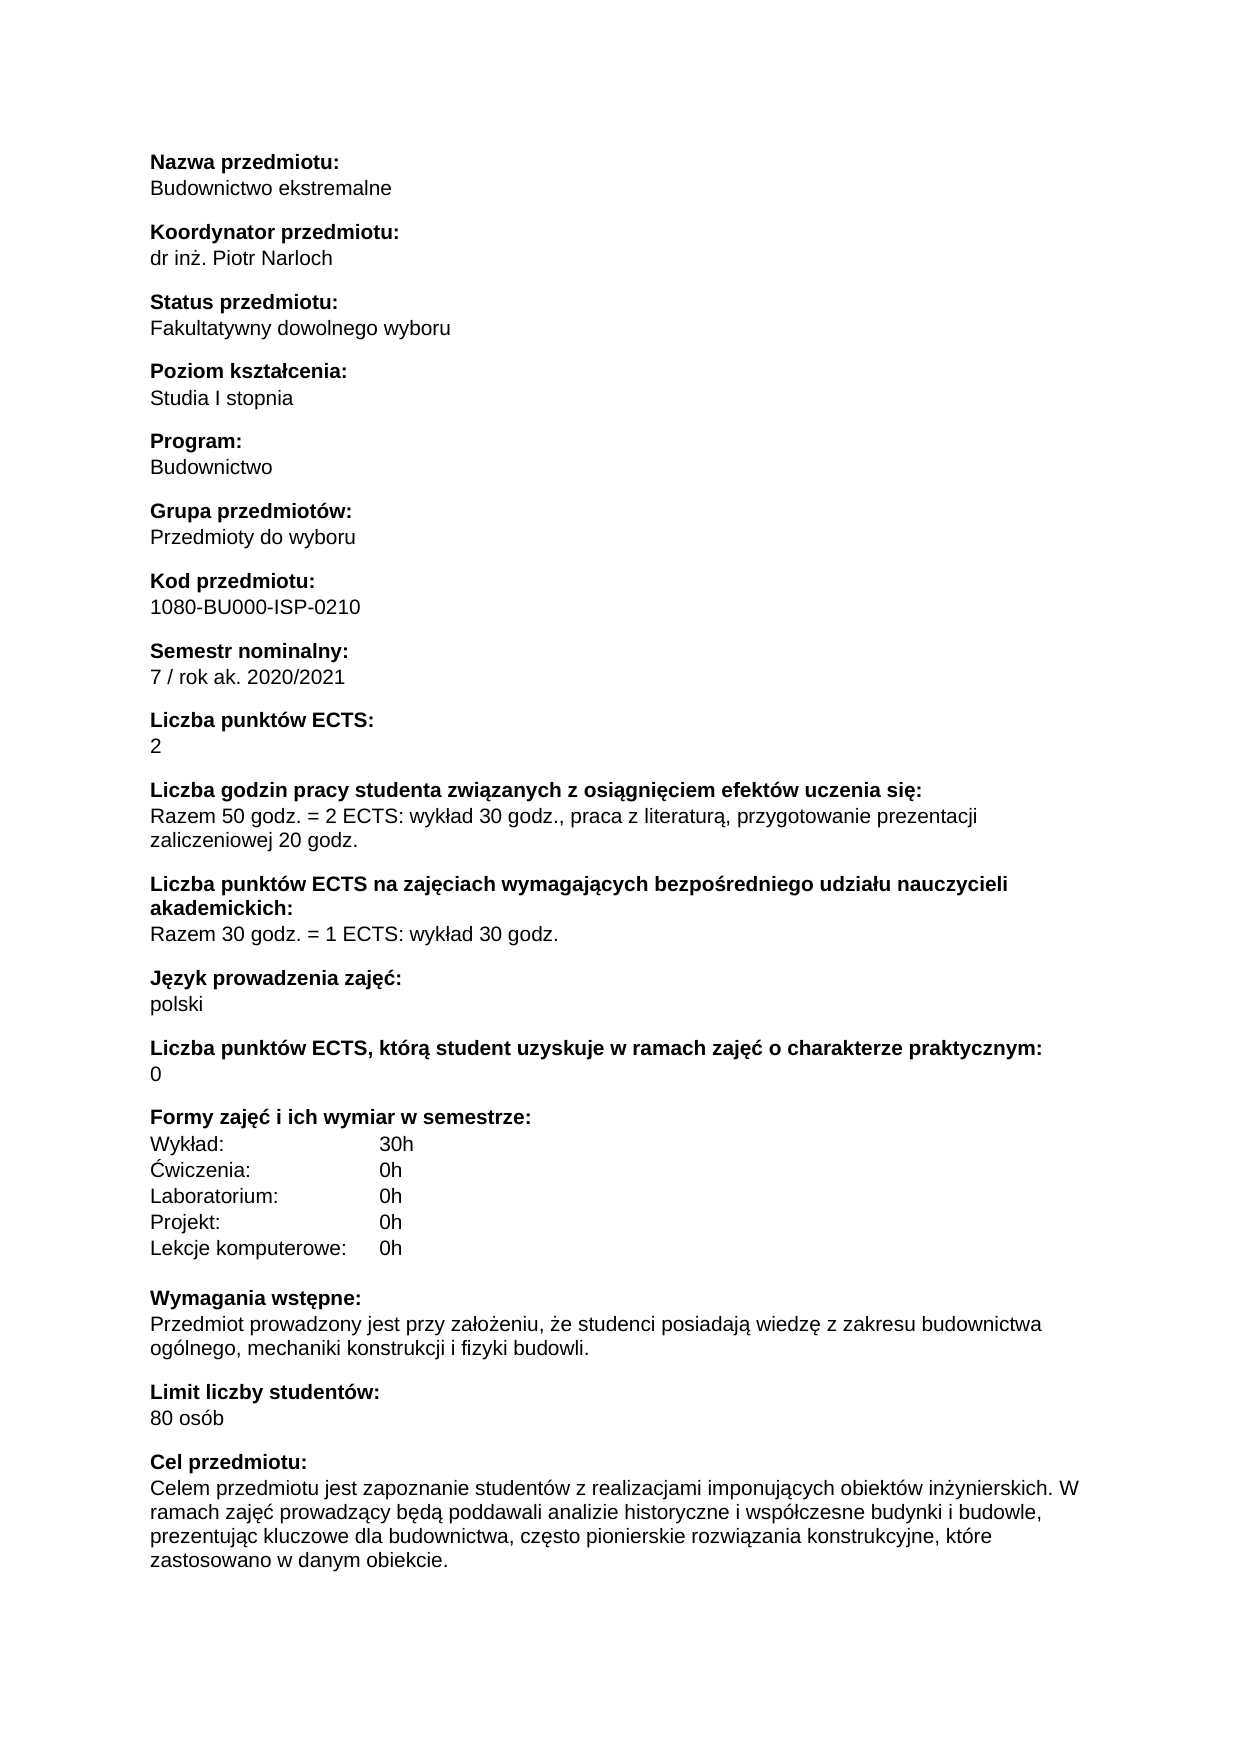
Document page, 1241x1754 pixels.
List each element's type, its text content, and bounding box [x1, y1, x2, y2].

text dr inż. Piotr Narloch [150, 246, 1090, 270]
table_header 30h [369, 1132, 597, 1156]
text Grupa przedmiotów: [150, 499, 1090, 523]
text Nazwa przedmiotu: [150, 150, 1090, 174]
table_cell Lekcje komputerowe: [140, 1236, 367, 1260]
text 1080-BU000-ISP-0210 [150, 595, 1090, 619]
text polski [150, 992, 1090, 1016]
text 7 / rok ak. 2020/2021 [150, 664, 1090, 688]
text Razem 30 godz. = 1 ECTS: wykład 30 godz. [150, 922, 1090, 946]
text Wymagania wstępne: [150, 1286, 1090, 1310]
text Liczba punktów ECTS, którą student uzyskuje w ramach zajęć o charakterze praktycznym: [150, 1035, 1090, 1059]
table_cell 0h [369, 1182, 597, 1208]
text Celem przedmiotu jest zapoznanie studentów z realizacjami imponujących obiektów inżynierskich. W ramach zajęć prowadzący będą poddawali analizie historyczne i współczesne budynki i budowle, prezentując kluczowe dla budownictwa, często pionierskie rozwiązania konstrukcyjne, które zastosowano w danym obiekcie. [150, 1476, 1090, 1571]
text Liczba punktów ECTS: [150, 708, 1090, 732]
table_cell 0h [369, 1234, 597, 1260]
table_header Wykład: [140, 1132, 367, 1156]
text Semestr nominalny: [150, 638, 1090, 662]
text 0 [150, 1061, 1090, 1085]
text Program: [150, 429, 1090, 453]
text Budownictwo [150, 455, 1090, 479]
text Poziom kształcenia: [150, 359, 1090, 383]
text Liczba godzin pracy studenta związanych z osiągnięciem efektów uczenia się: [150, 778, 1090, 802]
text Limit liczby studentów: [150, 1380, 1090, 1404]
text Język prowadzenia zajęć: [150, 966, 1090, 989]
text Kod przedmiotu: [150, 569, 1090, 593]
text 2 [150, 734, 1090, 758]
table_cell Ćwiczenia: [140, 1158, 367, 1182]
table_cell Projekt: [140, 1210, 367, 1234]
text Fakultatywny dowolnego wyboru [150, 316, 1090, 339]
text Liczba punktów ECTS na zajęciach wymagających bezpośredniego udziału nauczycieli akademickich: [150, 872, 1090, 920]
text Formy zajęć i ich wymiar w semestrze: [150, 1105, 1090, 1129]
text Studia I stopnia [150, 385, 1090, 409]
text Przedmiot prowadzony jest przy założeniu, że studenci posiadają wiedzę z zakresu budownictwa ogólnego, mechaniki konstrukcji i fizyki budowli. [150, 1312, 1090, 1360]
text Budownictwo ekstremalne [150, 176, 1090, 200]
text Przedmioty do wyboru [150, 525, 1090, 549]
text Status przedmiotu: [150, 289, 1090, 313]
text Cel przedmiotu: [150, 1449, 1090, 1473]
text Koordynator przedmiotu: [150, 220, 1090, 244]
table_cell 0h [369, 1156, 597, 1182]
text 80 osób [150, 1406, 1090, 1430]
text Razem 50 godz. = 2 ECTS: wykład 30 godz., praca z literaturą, przygotowanie prezentacji zaliczeniowej 20 godz. [150, 804, 1090, 852]
table_cell 0h [369, 1208, 597, 1234]
table_cell Laboratorium: [140, 1184, 367, 1208]
